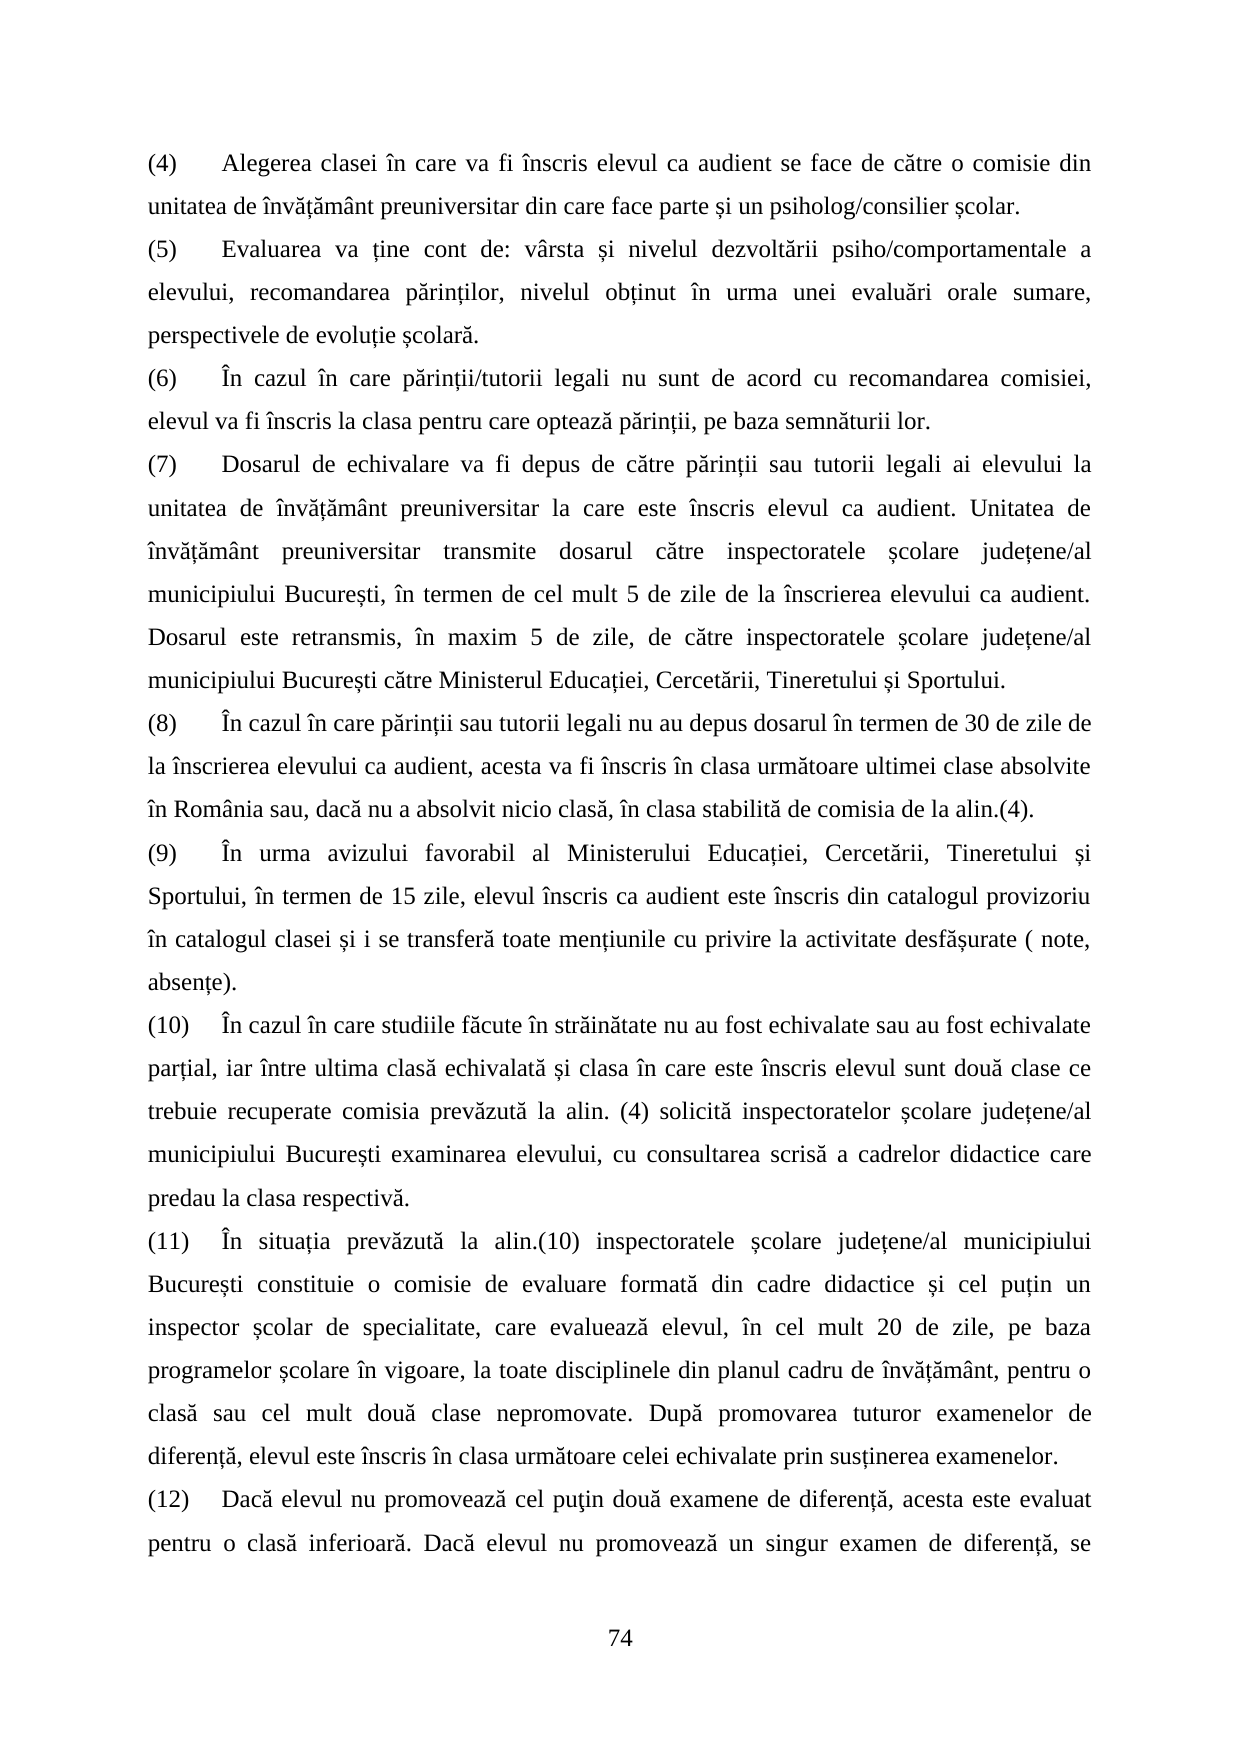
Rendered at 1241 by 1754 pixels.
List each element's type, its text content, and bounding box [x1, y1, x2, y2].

list Alegerea clasei în care va fi înscris elevul ca audient se face de către o comisie din unitatea de învățământ preuniversitar din care face parte și un psiholog/consilier școlar. [148, 148, 1092, 219]
list În situația prevăzută la alin.(10) inspectoratele școlare județene/al municipiului București constituie o comisie de evaluare formată din cadre didactice și cel puțin un inspector școlar de specialitate, care evaluează elevul, în cel mult 20 de zile, pe baza programelor școlare în vigoare, la toate disciplinele din planul cadru de învățământ, pentru o clasă sau cel mult două clase nepromovate. După promovarea tuturor examenelor de diferență, elevul este înscris în clasa următoare celei echivalate prin susținerea examenelor. [148, 1226, 1092, 1470]
list Dosarul de echivalare va fi depus de către părinții sau tutorii legali ai elevului la unitatea de învățământ preuniversitar la care este înscris elevul ca audient. Unitatea de învățământ preuniversitar transmite dosarul către inspectoratele școlare județene/al municipiului București, în termen de cel mult 5 de zile de la înscrierea elevului ca audient. Dosarul este retransmis, în maxim 5 de zile, de către inspectoratele școlare județene/al municipiului București către Ministerul Educației, Cercetării, Tineretului și Sportului. [148, 449, 1092, 694]
list În cazul în care părinții/tutorii legali nu sunt de acord cu recomandarea comisiei, elevul va fi înscris la clasa pentru care optează părinții, pe baza semnăturii lor. [148, 363, 1092, 435]
list Evaluarea va ține cont de: vârsta și nivelul dezvoltării psiho/comportamentale a elevului, recomandarea părinților, nivelul obținut în urma unei evaluări orale sumare, perspectivele de evoluție școlară. [148, 234, 1092, 349]
list În urma avizului favorabil al Ministerului Educației, Cercetării, Tineretului și Sportului, în termen de 15 zile, elevul înscris ca audient este înscris din catalogul provizoriu în catalogul clasei și i se transferă toate mențiunile cu privire la activitate desfășurate ( note, absențe). [148, 838, 1092, 996]
list În cazul în care părinții sau tutorii legali nu au depus dosarul în termen de 30 de zile de la înscrierea elevului ca audient, acesta va fi înscris în clasa următoare ultimei clase absolvite în România sau, dacă nu a absolvit nicio clasă, în clasa stabilită de comisia de la alin.(4). [148, 708, 1092, 823]
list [148, 1484, 1092, 1556]
list În cazul în care studiile făcute în străinătate nu au fost echivalate sau au fost echivalate parțial, iar între ultima clasă echivalată și clasa în care este înscris elevul sunt două clase ce trebuie recuperate comisia prevăzută la alin. (4) solicită inspectoratelor școlare județene/al municipiului București examinarea elevului, cu consultarea scrisă a cadrelor didactice care predau la clasa respectivă. [148, 1010, 1092, 1211]
